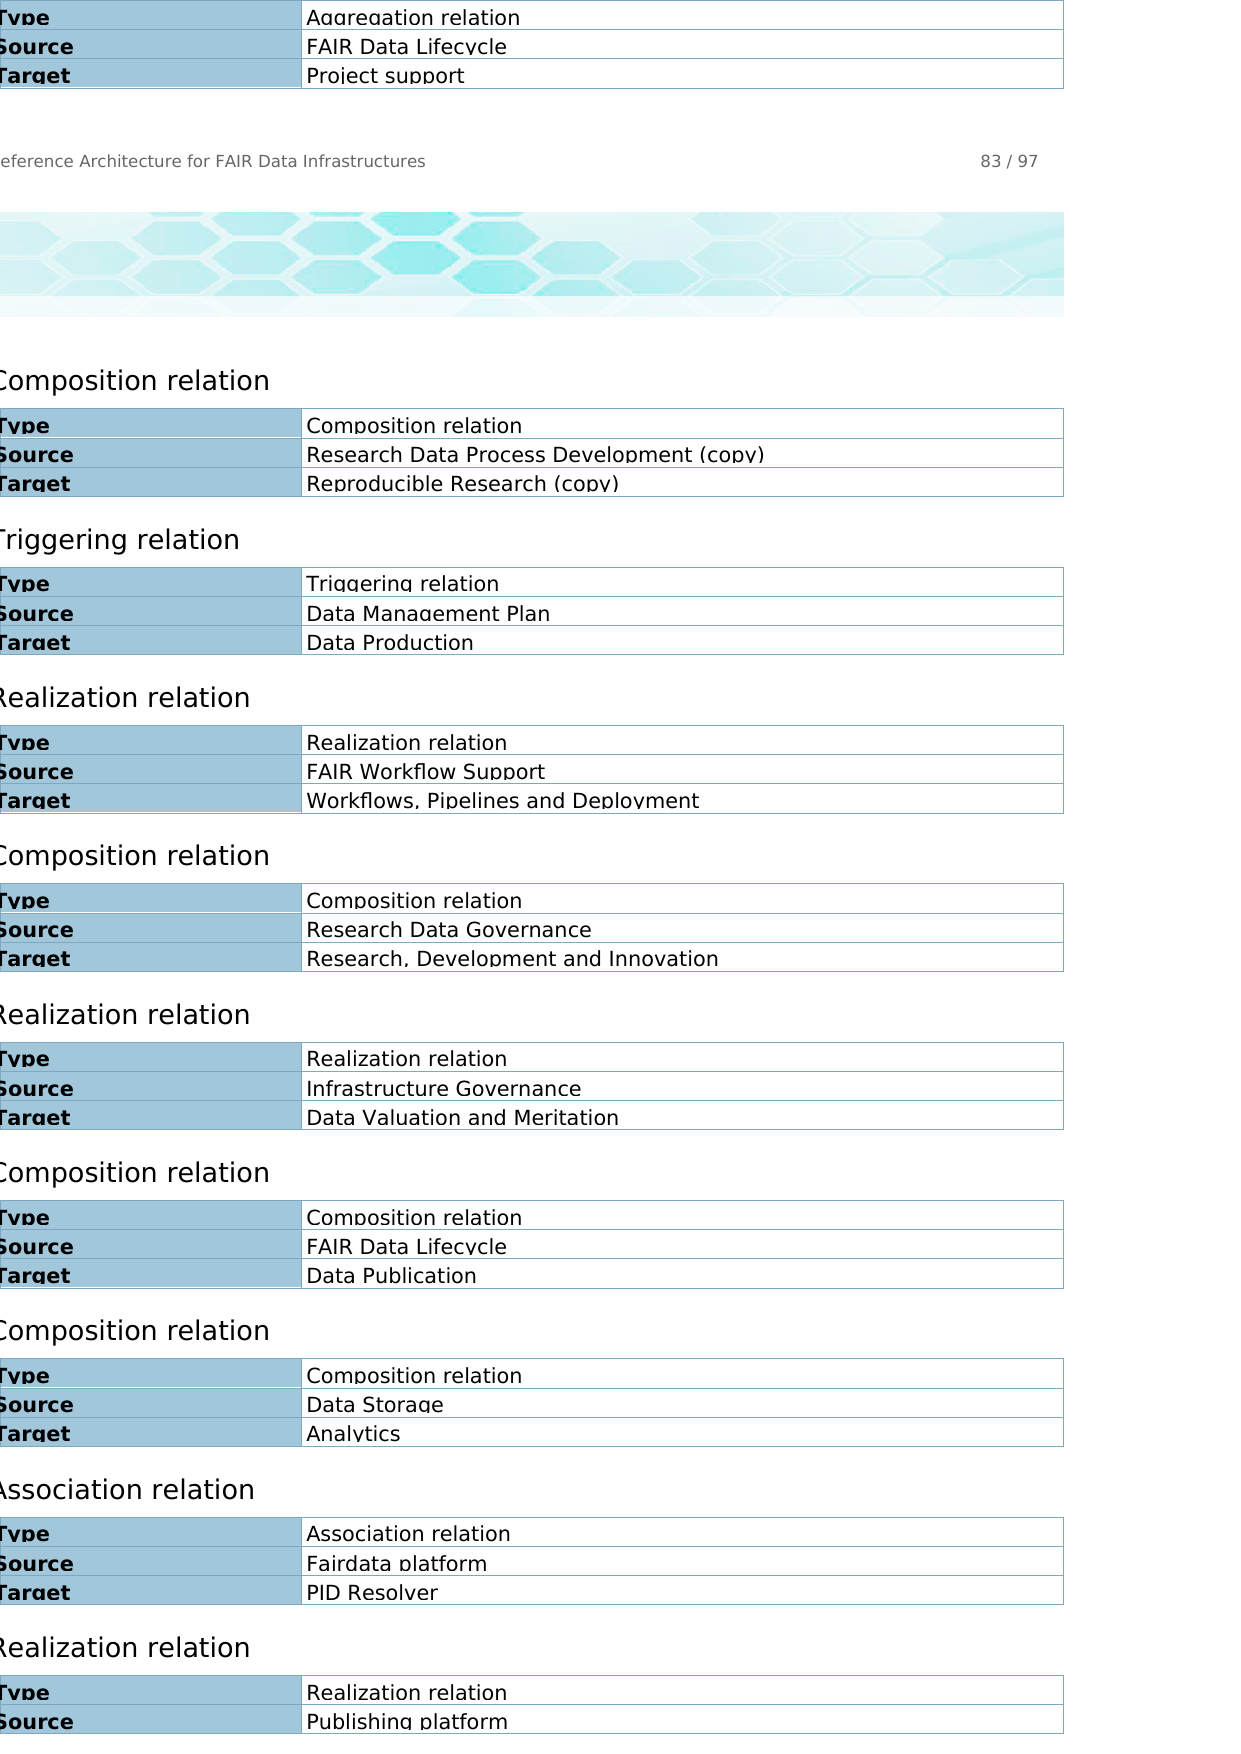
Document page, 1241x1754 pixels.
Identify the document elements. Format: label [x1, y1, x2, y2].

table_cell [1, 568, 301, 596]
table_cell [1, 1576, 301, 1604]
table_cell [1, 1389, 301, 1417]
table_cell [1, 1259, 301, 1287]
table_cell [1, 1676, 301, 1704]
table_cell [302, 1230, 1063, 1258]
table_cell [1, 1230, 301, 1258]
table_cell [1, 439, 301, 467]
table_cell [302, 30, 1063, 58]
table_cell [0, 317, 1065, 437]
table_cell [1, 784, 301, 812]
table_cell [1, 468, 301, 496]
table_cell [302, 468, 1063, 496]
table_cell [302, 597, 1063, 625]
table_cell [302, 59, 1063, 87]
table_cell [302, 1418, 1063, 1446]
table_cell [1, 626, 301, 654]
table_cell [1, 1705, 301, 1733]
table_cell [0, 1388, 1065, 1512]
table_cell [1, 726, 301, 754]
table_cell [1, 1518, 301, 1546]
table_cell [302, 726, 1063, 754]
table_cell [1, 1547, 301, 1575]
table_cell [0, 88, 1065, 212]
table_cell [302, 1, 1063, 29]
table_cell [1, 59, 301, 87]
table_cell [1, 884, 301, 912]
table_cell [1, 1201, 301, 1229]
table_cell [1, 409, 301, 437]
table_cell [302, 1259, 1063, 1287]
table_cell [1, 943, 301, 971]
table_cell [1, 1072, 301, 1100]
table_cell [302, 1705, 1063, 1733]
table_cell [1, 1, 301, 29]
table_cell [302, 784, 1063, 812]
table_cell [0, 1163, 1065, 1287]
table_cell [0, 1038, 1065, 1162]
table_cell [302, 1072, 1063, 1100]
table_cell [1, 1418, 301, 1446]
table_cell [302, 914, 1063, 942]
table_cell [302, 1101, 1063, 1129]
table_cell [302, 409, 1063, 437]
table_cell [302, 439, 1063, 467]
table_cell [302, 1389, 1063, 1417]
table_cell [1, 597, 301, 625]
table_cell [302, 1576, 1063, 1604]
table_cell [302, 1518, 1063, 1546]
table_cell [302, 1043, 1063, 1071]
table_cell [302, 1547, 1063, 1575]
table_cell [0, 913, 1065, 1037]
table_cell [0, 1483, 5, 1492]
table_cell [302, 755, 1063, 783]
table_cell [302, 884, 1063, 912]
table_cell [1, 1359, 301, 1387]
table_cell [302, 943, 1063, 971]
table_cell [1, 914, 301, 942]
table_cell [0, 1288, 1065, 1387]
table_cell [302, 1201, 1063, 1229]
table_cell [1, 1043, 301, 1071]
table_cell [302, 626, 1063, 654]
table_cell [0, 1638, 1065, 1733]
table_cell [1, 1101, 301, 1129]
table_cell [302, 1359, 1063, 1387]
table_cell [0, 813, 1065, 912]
picture [0, 212, 1064, 317]
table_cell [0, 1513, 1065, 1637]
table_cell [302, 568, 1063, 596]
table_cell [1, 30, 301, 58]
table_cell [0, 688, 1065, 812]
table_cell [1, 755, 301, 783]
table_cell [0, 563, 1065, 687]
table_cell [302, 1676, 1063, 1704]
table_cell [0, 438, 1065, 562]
